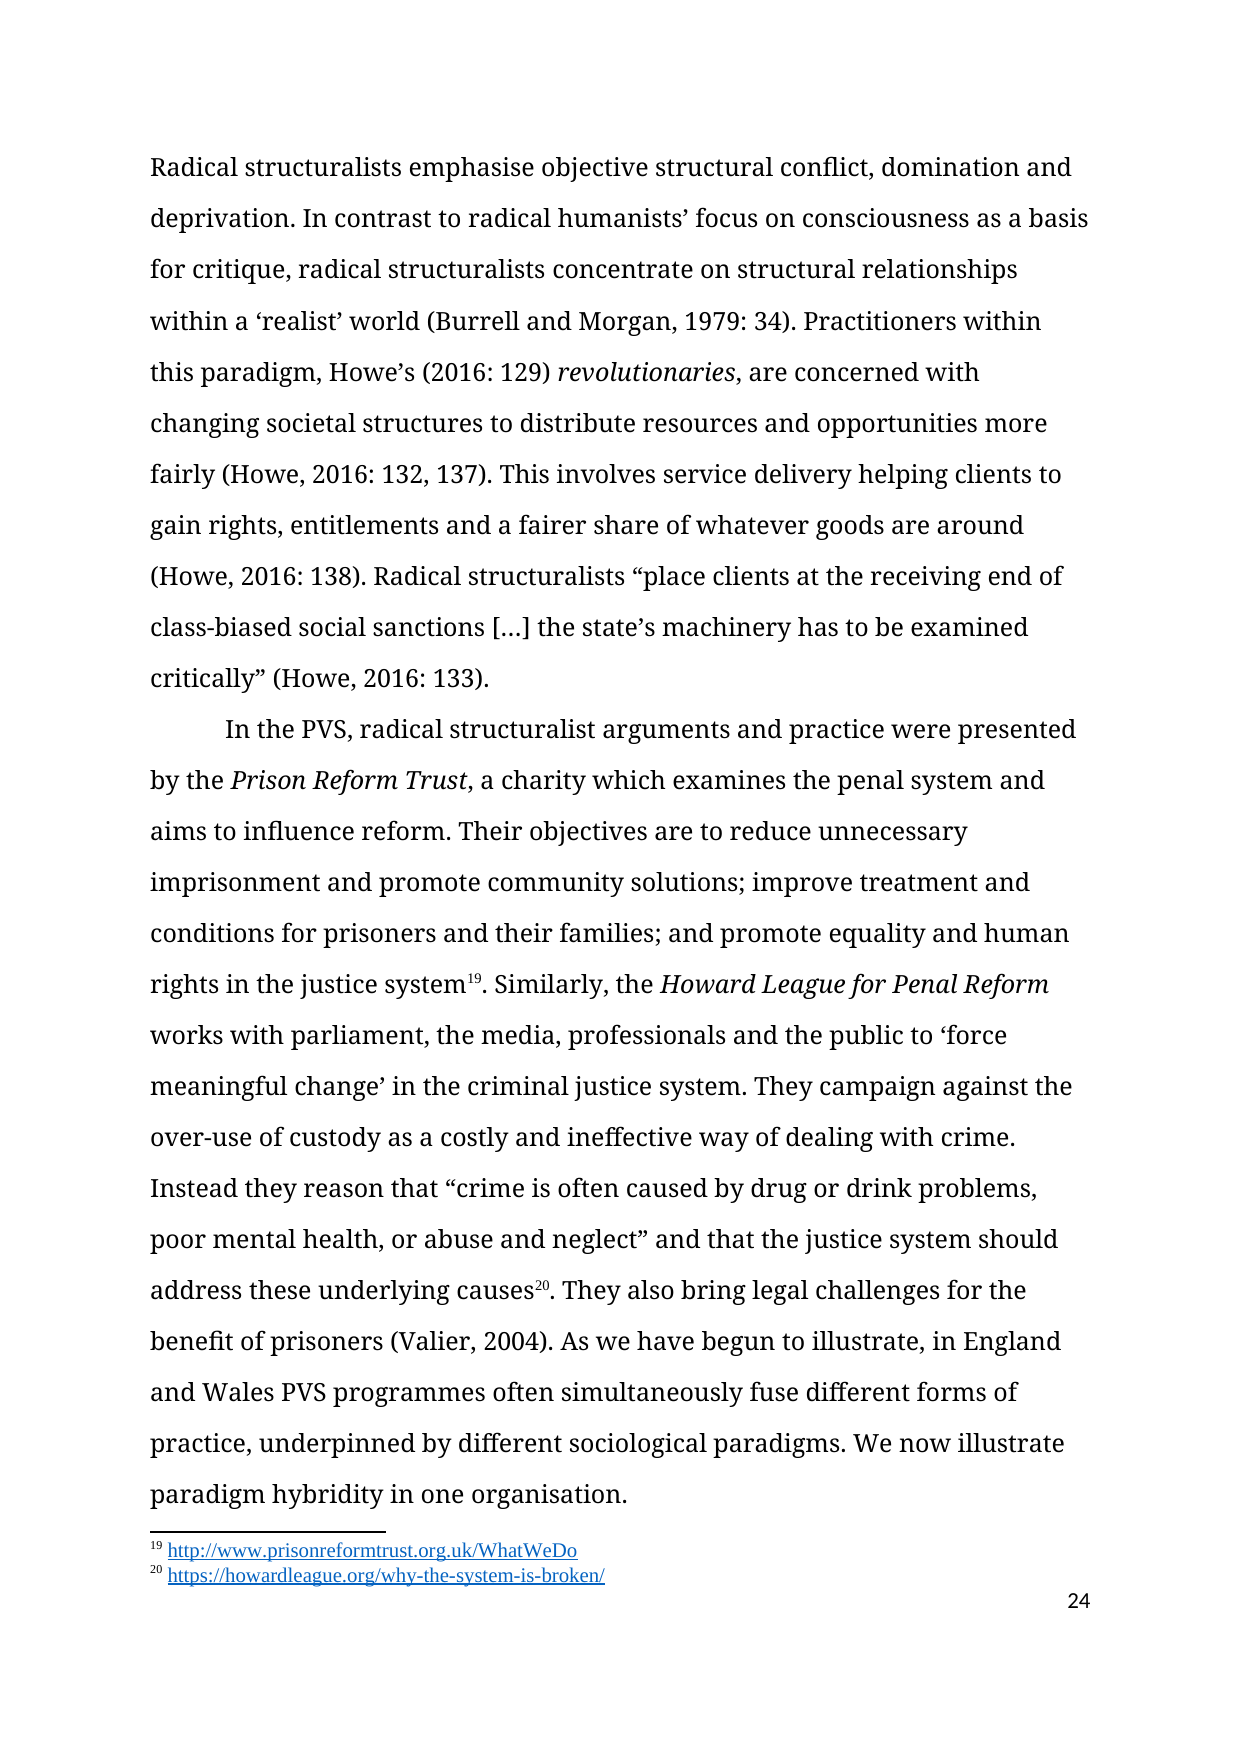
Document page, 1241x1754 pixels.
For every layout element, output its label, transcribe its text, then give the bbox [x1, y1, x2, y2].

text Radical structuralists emphasise objective structural conflict, domination and deprivation. In contrast to radical humanists’ focus on consciousness as a basis for critique, radical structuralists concentrate on structural relationships within a ‘realist’ world (Burrell and Morgan, 1979: 34). Practitioners within this paradigm, Howe’s (2016: 129) revolutionaries, are concerned with changing societal structures to distribute resources and opportunities more fairly (Howe, 2016: 132, 137). This involves service delivery helping clients to gain rights, entitlements and a fairer share of whatever goods are around (Howe, 2016: 138). Radical structuralists “place clients at the receiving end of class-biased social sanctions […] the state’s machinery has to be examined critically” (Howe, 2016: 133). [150, 150, 1090, 694]
text In the PVS, radical structuralist arguments and practice were presented by the Prison Reform Trust, a charity which examines the penal system and aims to influence reform. Their objectives are to reduce unnecessary imprisonment and promote community solutions; improve treatment and conditions for prisoners and their families; and promote equality and human rights in the justice system. Similarly, the Howard League for Penal Reform works with parliament, the media, professionals and the public to ‘force meaningful change’ in the criminal justice system. They campaign against the over-use of custody as a costly and ineffective way of dealing with crime. Instead they reason that “crime is often caused by drug or drink problems, poor mental health, or abuse and neglect” and that the justice system should address these underlying causes. They also bring legal challenges for the benefit of prisoners (Valier, 2004). As we have begun to illustrate, in England and Wales PVS programmes often simultaneously fuse different forms of practice, underpinned by different sociological paradigms. We now illustrate paradigm hybridity in one organisation. [150, 711, 1090, 1511]
